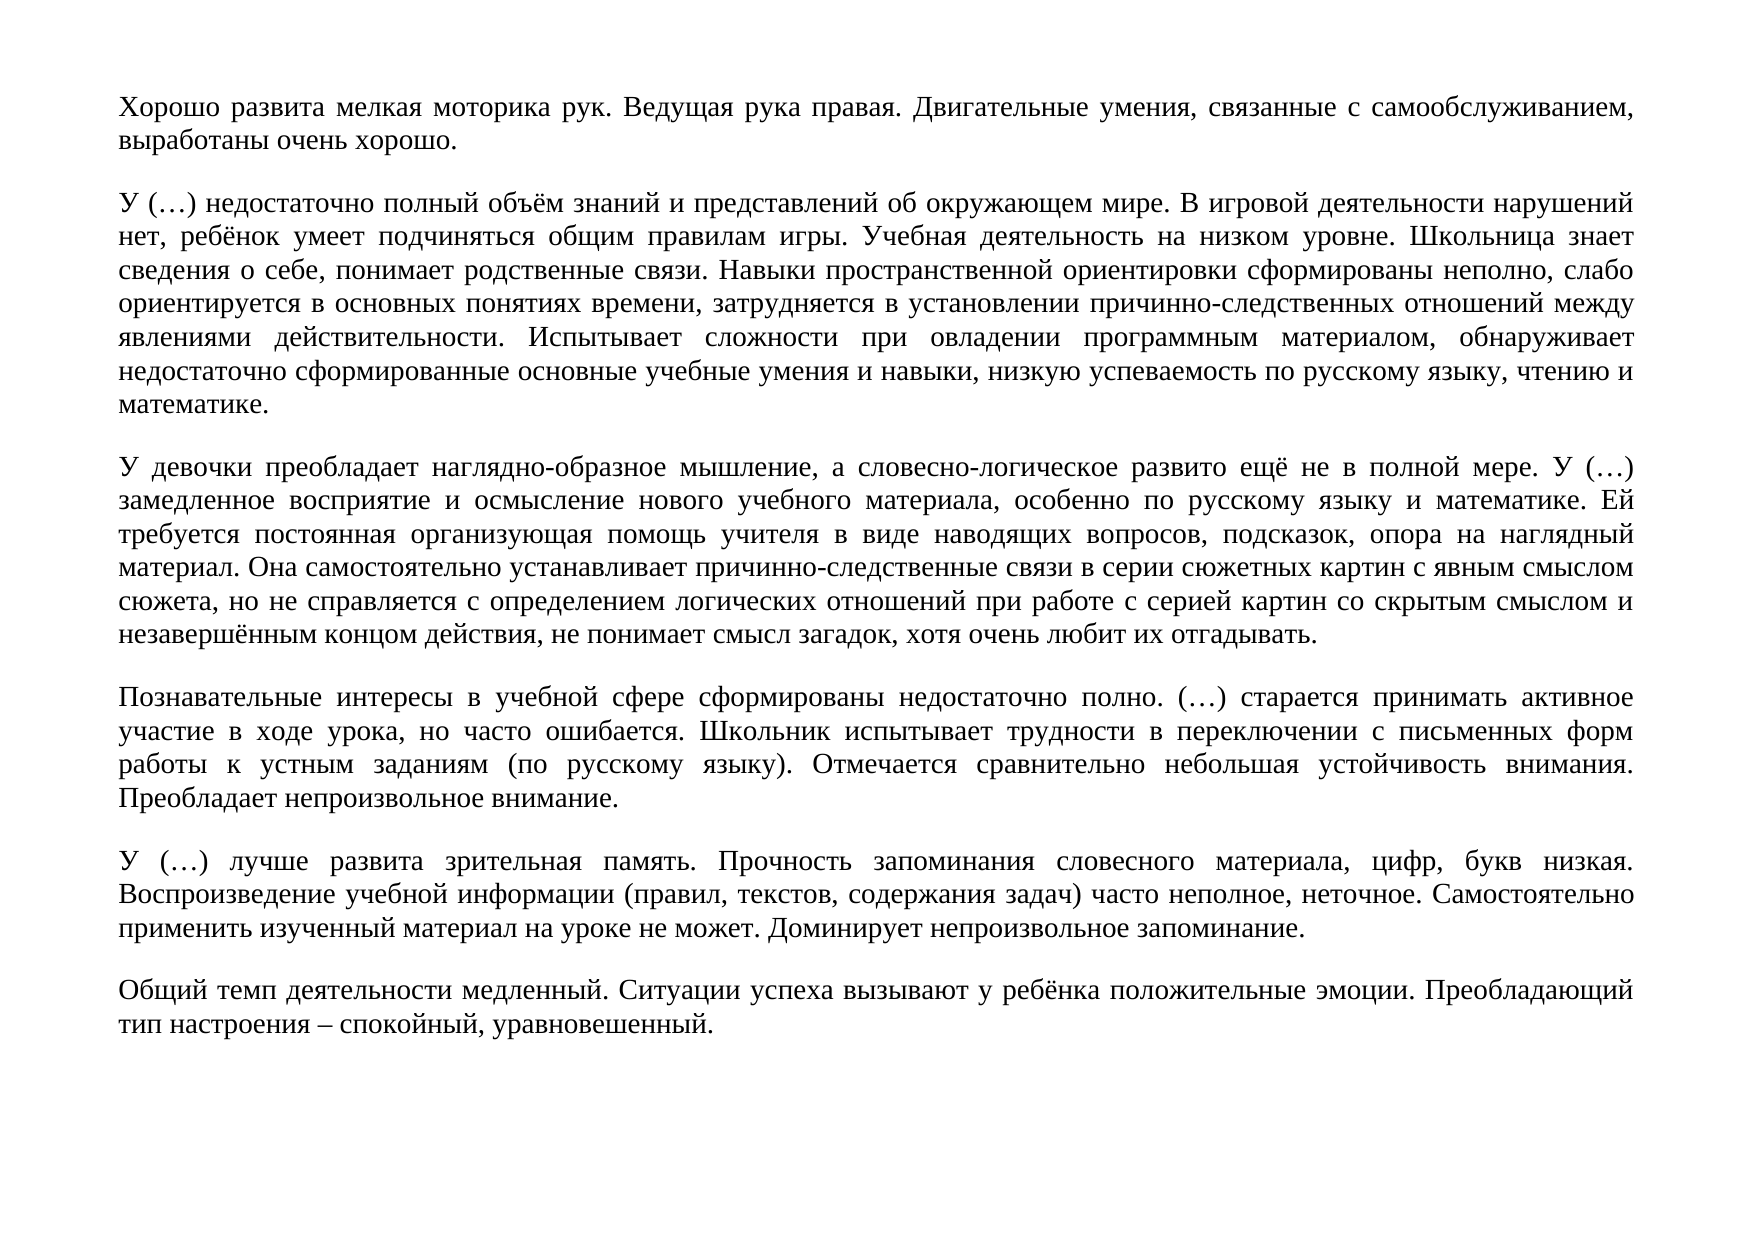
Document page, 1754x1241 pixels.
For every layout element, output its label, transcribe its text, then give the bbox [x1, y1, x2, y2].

text Хорошо развита мелкая моторика рук. Ведущая рука правая. Двигательные умения, связанные с самообслуживанием, выработаны очень хорошо. [118, 89, 1636, 156]
text У (…) лучше развита зрительная память. Прочность запоминания словесного материала, цифр, букв низкая. Воспроизведение учебной информации (правил, текстов, содержания задач) часто неполное, неточное. Самостоятельно применить изученный материал на уроке не может. Доминирует непроизвольное запоминание. [118, 843, 1636, 943]
text У девочки преобладает наглядно-образное мышление, а словесно-логическое развито ещё не в полной мере. У (…) замедленное восприятие и осмысление нового учебного материала, особенно по русскому языку и математике. Ей требуется постоянная организующая помощь учителя в виде наводящих вопросов, подсказок, опора на наглядный материал. Она самостоятельно устанавливает причинно-следственные связи в серии сюжетных картин с явным смыслом сюжета, но не справляется с определением логических отношений при работе с серией картин со скрытым смыслом и незавершённым концом действия, не понимает смысл загадок, хотя очень любит их отгадывать. [118, 449, 1636, 650]
text У (…) недостаточно полный объём знаний и представлений об окружающем мире. В игровой деятельности нарушений нет, ребёнок умеет подчиняться общим правилам игры. Учебная деятельность на низком уровне. Школьница знает сведения о себе, понимает родственные связи. Навыки пространственной ориентировки сформированы неполно, слабо ориентируется в основных понятиях времени, затрудняется в установлении причинно-следственных отношений между явлениями действительности. Испытывает сложности при овладении программным материалом, обнаруживает недостаточно сформированные основные учебные умения и навыки, низкую успеваемость по русскому языку, чтению и математике. [118, 185, 1636, 420]
text Познавательные интересы в учебной сфере сформированы недостаточно полно. (…) старается принимать активное участие в ходе урока, но часто ошибается. Школьник испытывает трудности в переключении с письменных форм работы к устным заданиям (по русскому языку). Отмечается сравнительно небольшая устойчивость внимания. Преобладает непроизвольное внимание. [118, 679, 1636, 813]
text Общий темп деятельности медленный. Ситуации успеха вызывают у ребёнка положительные эмоции. Преобладающий тип настроения – спокойный, уравновешенный. [118, 972, 1636, 1039]
